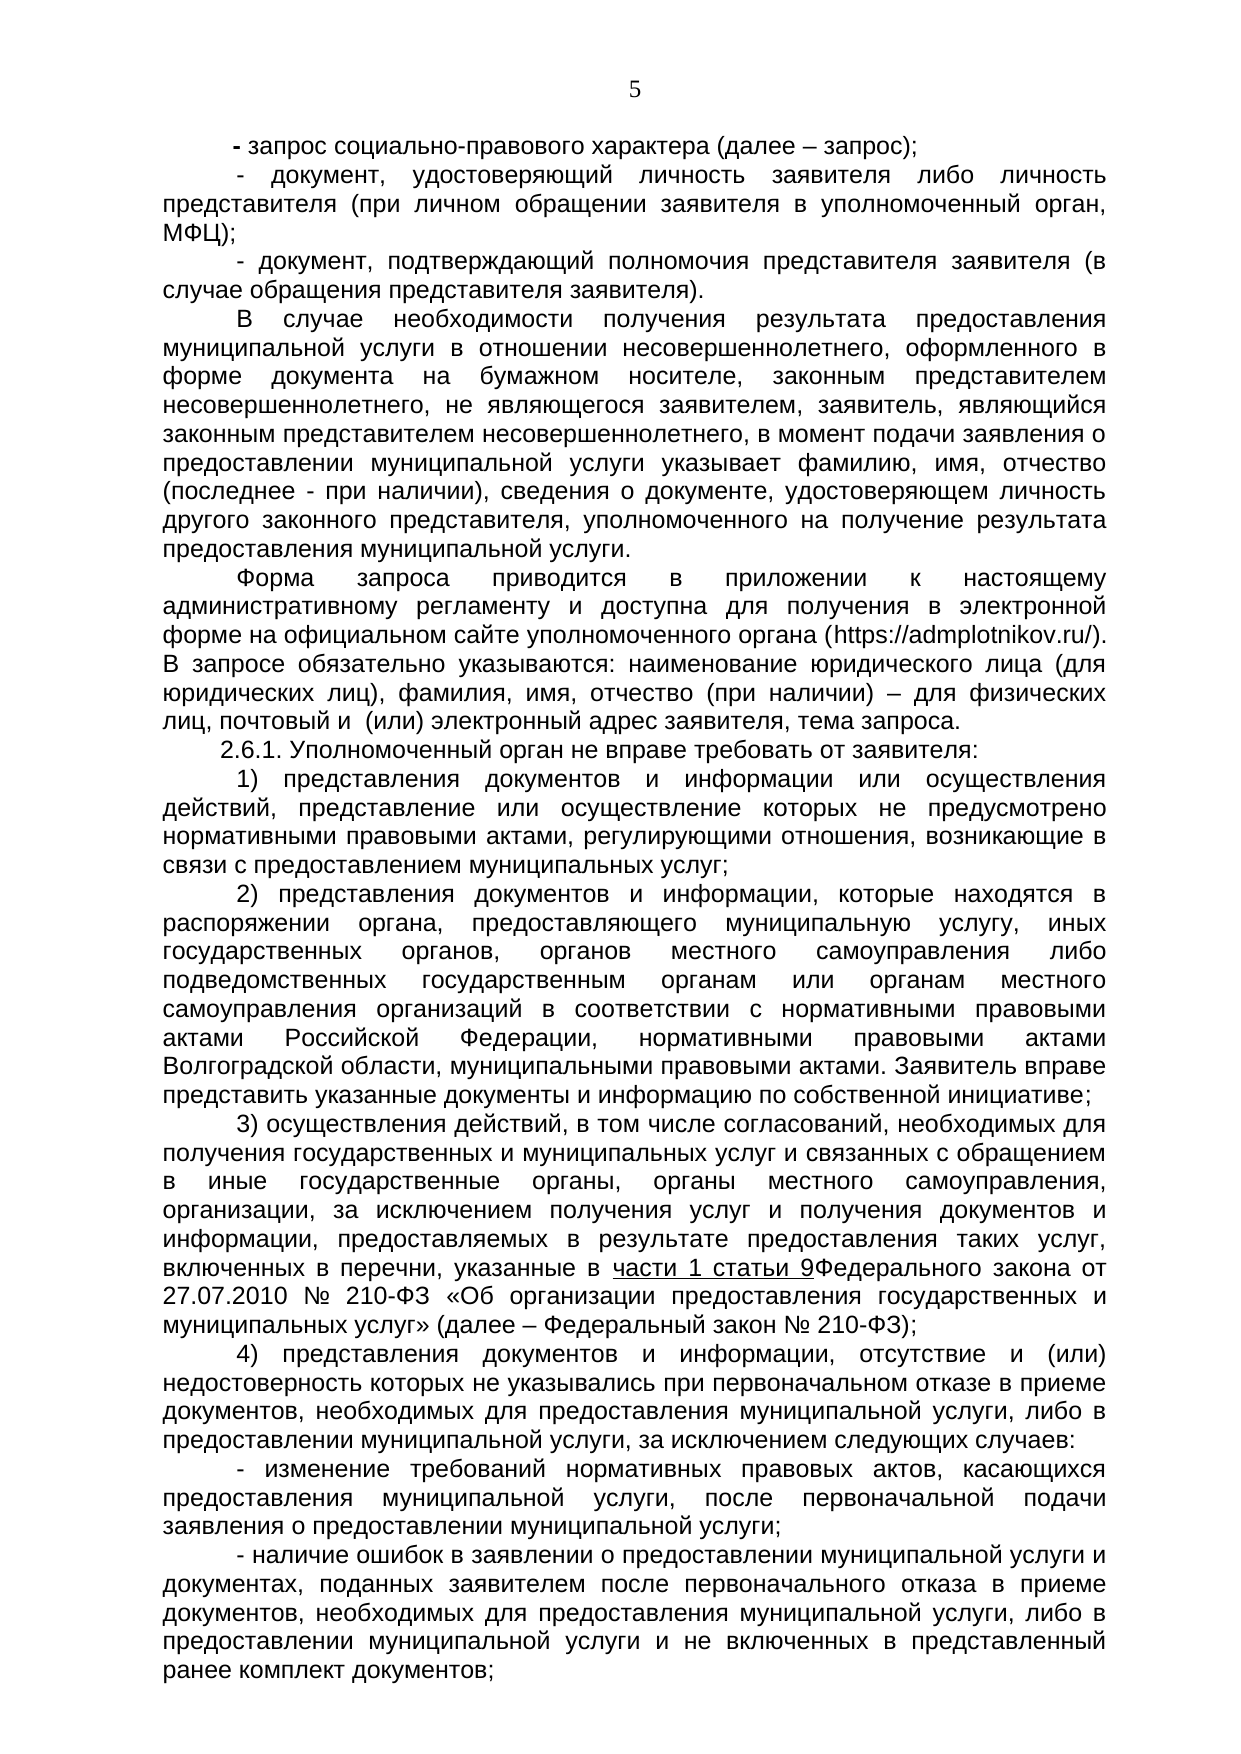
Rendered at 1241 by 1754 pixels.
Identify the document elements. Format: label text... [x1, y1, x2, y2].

text В случае необходимости получения результата предоставления муниципальной услуги в отношении несовершеннолетнего, оформленного в форме документа на бумажном носителе, законным представителем несовершеннолетнего, не являющегося заявителем, заявитель, являющийся законным представителем несовершеннолетнего, в момент подачи заявления о предоставлении муниципальной услуги указывает фамилию, имя, отчество (последнее - при наличии), сведения о документе, удостоверяющем личность другого законного представителя, уполномоченного на получение результата предоставления муниципальной услуги. [162, 304, 1107, 563]
text - наличие ошибок в заявлении о предоставлении муниципальной услуги и документах, поданных заявителем после первоначального отказа в приеме документов, необходимых для предоставления муниципальной услуги, либо в предоставлении муниципальной услуги и не включенных в представленный ранее комплект документов; [162, 1540, 1107, 1684]
text Форма запроса приводится в приложении к настоящему административному регламенту и доступна для получения в электронной форме на официальном сайте уполномоченного органа (https://admplotnikov.ru/). В запросе обязательно указываются: наименование юридического лица (для юридических лиц), фамилия, имя, отчество (при наличии) – для физических лиц, почтовый и (или) электронный адрес заявителя, тема запроса. [162, 563, 1107, 735]
text 2) представления документов и информации, которые находятся в распоряжении органа, предоставляющего муниципальную услугу, иных государственных органов, органов местного самоуправления либо подведомственных государственным органам или органам местного самоуправления организаций в соответствии с нормативными правовыми актами Российской Федерации, нормативными правовыми актами Волгоградской области, муниципальными правовыми актами. Заявитель вправе представить указанные документы и информацию по собственной инициативе; [162, 879, 1107, 1109]
text 4) представления документов и информации, отсутствие и (или) недостоверность которых не указывались при первоначальном отказе в приеме документов, необходимых для предоставления муниципальной услуги, либо в предоставлении муниципальной услуги, за исключением следующих случаев: [162, 1339, 1107, 1454]
text 1) представления документов и информации или осуществления действий, представление или осуществление которых не предусмотрено нормативными правовыми актами, регулирующими отношения, возникающие в связи с предоставлением муниципальных услуг; [162, 764, 1107, 879]
text - изменение требований нормативных правовых актов, касающихся предоставления муниципальной услуги, после первоначальной подачи заявления о предоставлении муниципальной услуги; [162, 1454, 1107, 1540]
text - запрос социально-правового характера (далее – запрос); [162, 131, 1107, 160]
text - документ, удостоверяющий личность заявителя либо личность представителя (при личном обращении заявителя в уполномоченный орган, МФЦ); [162, 160, 1107, 246]
text 2.6.1. Уполномоченный орган не вправе требовать от заявителя: [162, 735, 1107, 764]
text - документ, подтверждающий полномочия представителя заявителя (в случае обращения представителя заявителя). [162, 246, 1107, 304]
text 3) осуществления действий, в том числе согласований, необходимых для получения государственных и муниципальных услуг и связанных с обращением в иные государственные органы, органы местного самоуправления, организации, за исключением получения услуг и получения документов и информации, предоставляемых в результате предоставления таких услуг, включенных в перечни, указанные в части 1 статьи 9Федерального закона от 27.07.2010 № 210-ФЗ «Об организации предоставления государственных и муниципальных услуг» (далее – Федеральный закон № 210-ФЗ); [162, 1109, 1107, 1339]
